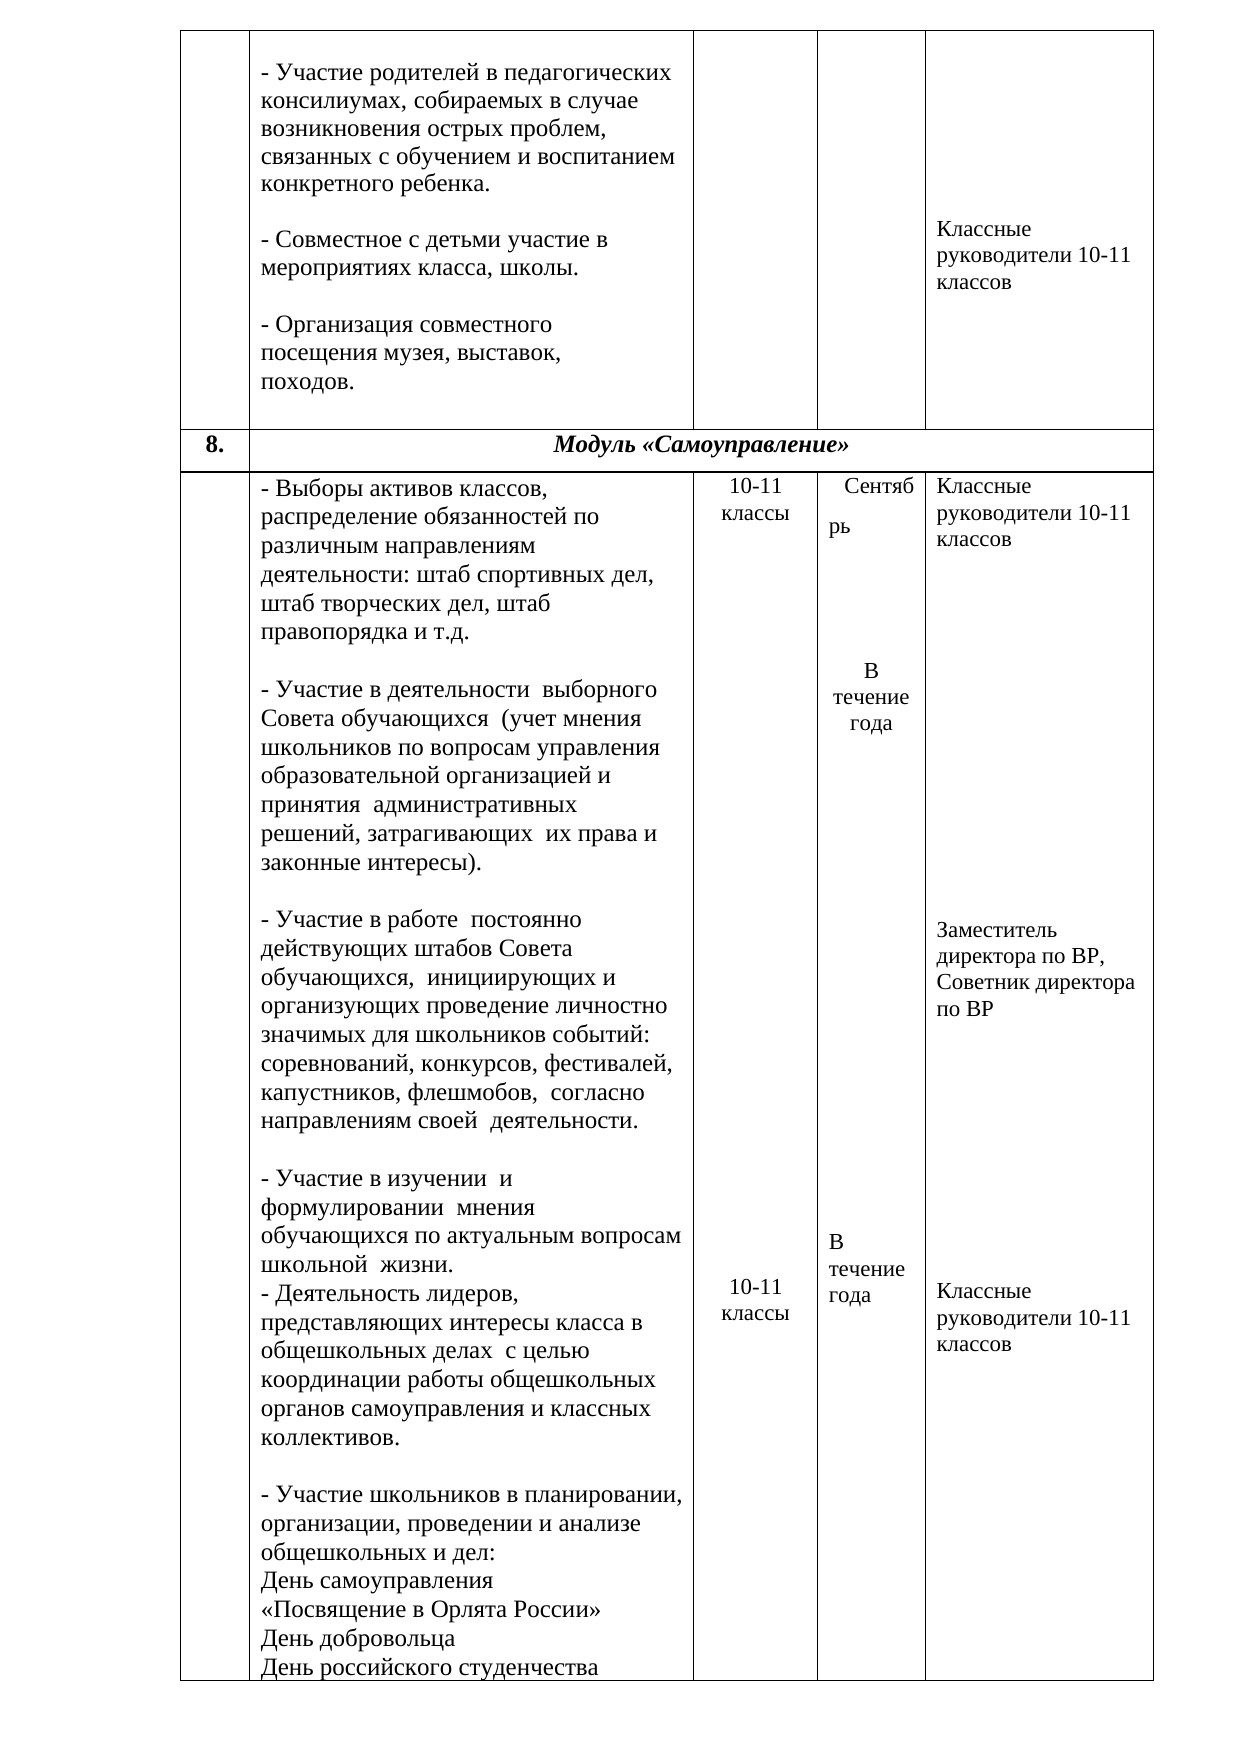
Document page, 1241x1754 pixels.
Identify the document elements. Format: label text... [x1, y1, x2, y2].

table_cell Модуль «Самоуправление» [250, 430, 1153, 471]
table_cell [250, 473, 693, 1680]
table_cell [181, 473, 249, 1680]
table_cell [181, 31, 249, 428]
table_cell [818, 31, 925, 428]
table_cell 8. [181, 430, 249, 471]
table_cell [250, 31, 693, 428]
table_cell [694, 473, 817, 1680]
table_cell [694, 31, 817, 428]
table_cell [818, 473, 925, 1680]
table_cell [926, 31, 1153, 428]
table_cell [926, 473, 1153, 1680]
